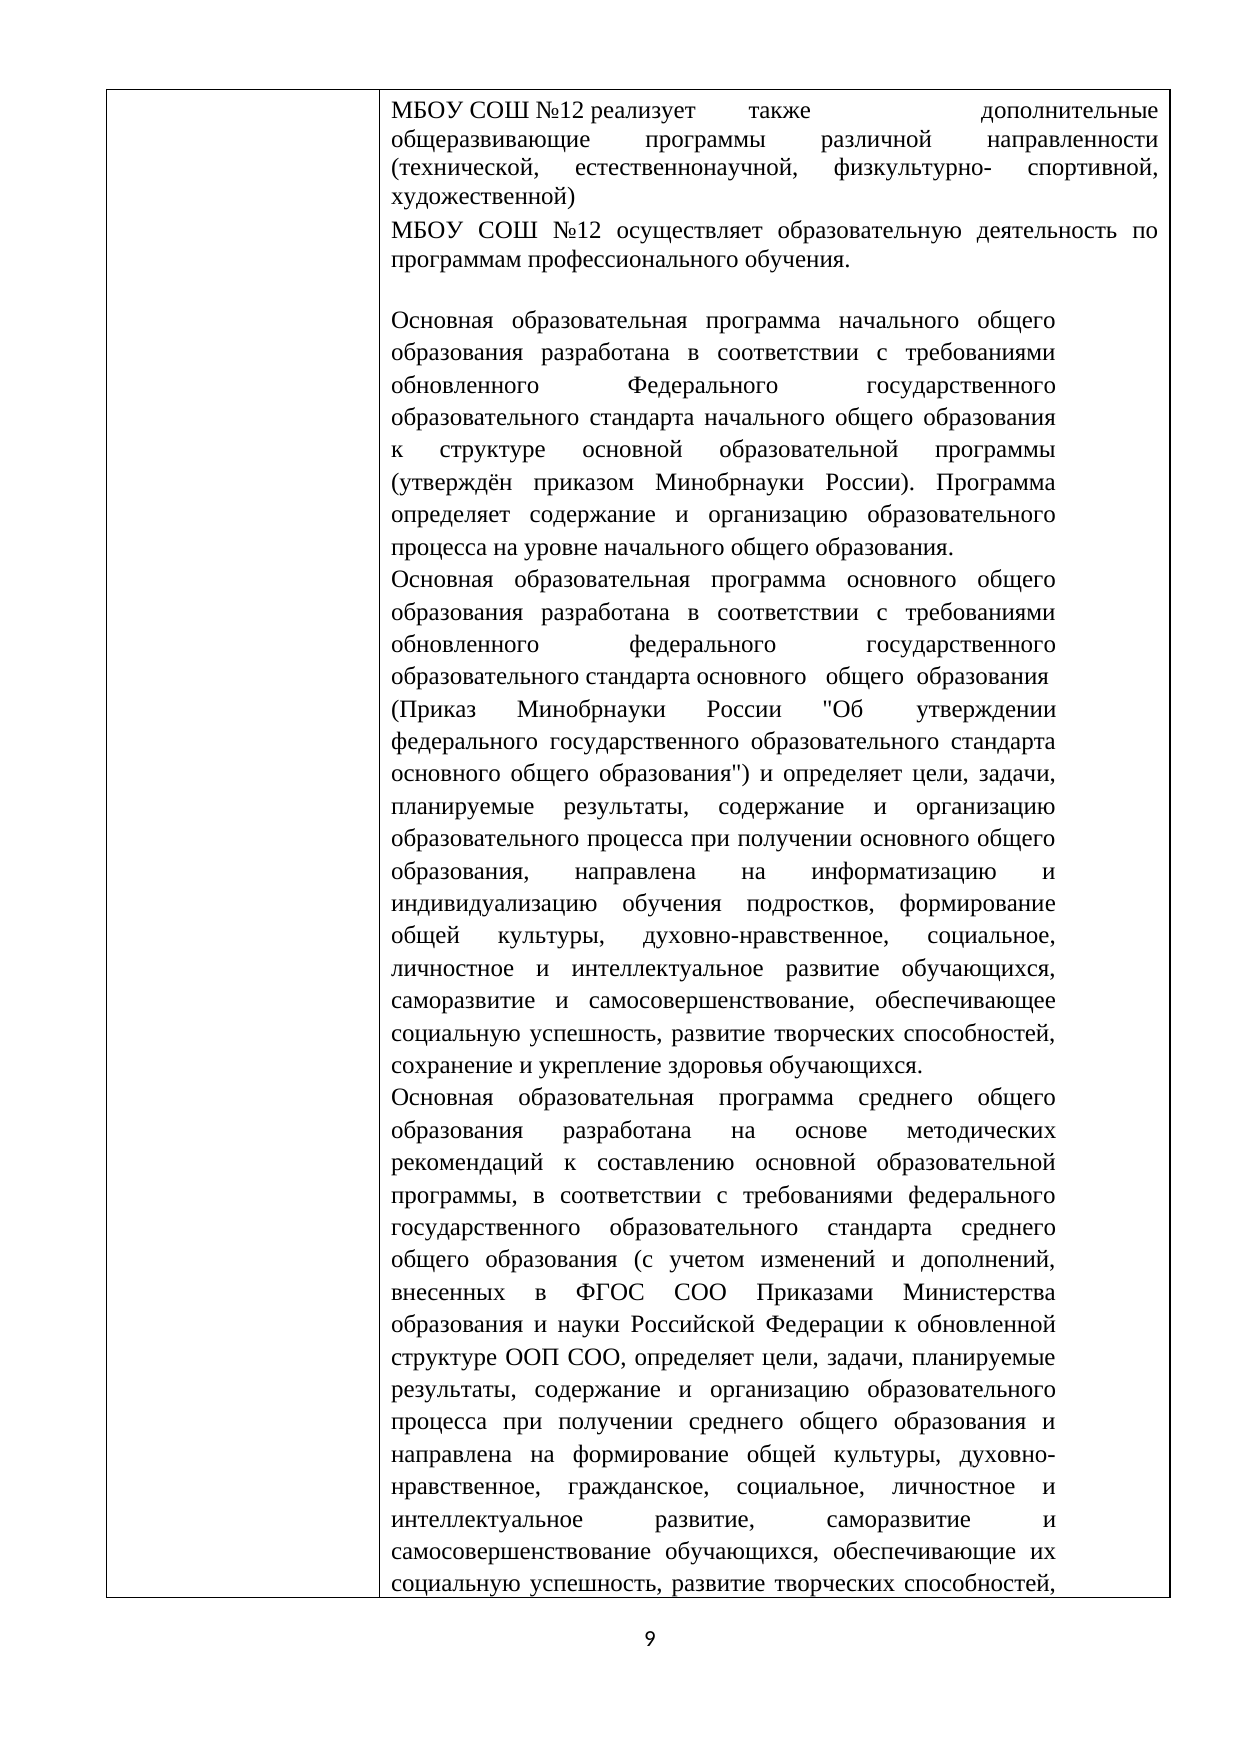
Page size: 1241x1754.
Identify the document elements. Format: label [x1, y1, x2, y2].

table_cell [380, 90, 1169, 1597]
table_cell [107, 90, 379, 1597]
